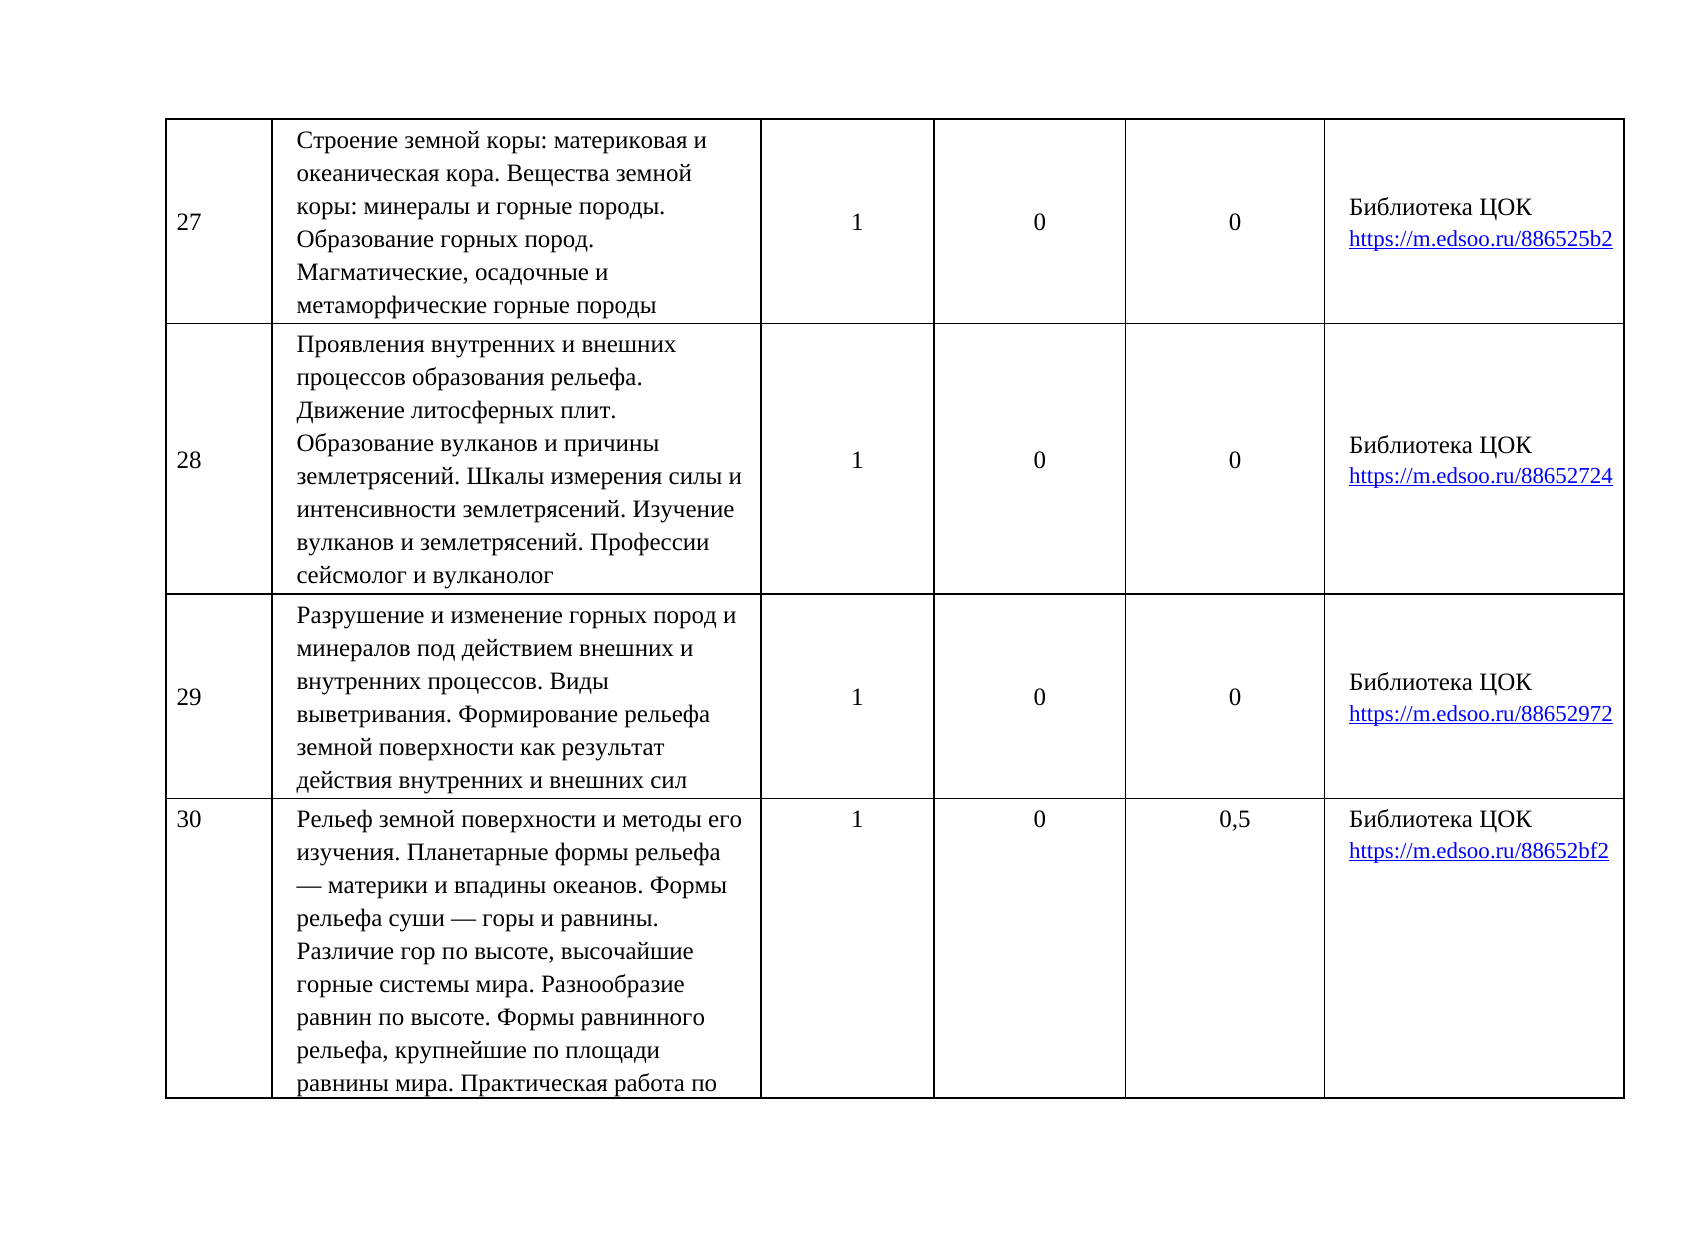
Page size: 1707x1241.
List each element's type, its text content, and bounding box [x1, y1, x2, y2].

table_cell 28 [167, 324, 271, 593]
table_cell Библиотека ЦОК https://m.edsoo.ru/88652724 [1325, 324, 1623, 593]
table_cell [273, 799, 760, 1097]
table_cell 27 [167, 120, 271, 323]
table_cell Библиотека ЦОК https://m.edsoo.ru/886525b2 [1325, 120, 1623, 323]
table_cell Разрушение и изменение горных пород и минералов под действием внешних и внутренних процессов. Виды выветривания. Формирование рельефа земной поверхности как результат действия внутренних и внешних сил [273, 595, 760, 798]
table_cell Проявления внутренних и внешних процессов образования рельефа. Движение литосферных плит. Образование вулканов и причины землетрясений. Шкалы измерения силы и интенсивности землетрясений. Изучение вулканов и землетрясений. Профессии сейсмолог и вулканолог [273, 324, 760, 593]
table_cell 0 [1126, 324, 1324, 593]
table_cell 0 [935, 799, 1125, 1097]
table_cell Строение земной коры: материковая и океаническая кора. Вещества земной коры: минералы и горные породы. Образование горных пород. Магматические, осадочные и метаморфические горные породы [273, 120, 760, 323]
table_cell 0,5 [1126, 799, 1324, 1097]
table_cell 0 [935, 595, 1125, 798]
table_cell 1 [762, 595, 933, 798]
table_cell 0 [1126, 120, 1324, 323]
table_cell 1 [762, 799, 933, 1097]
table_cell 0 [1126, 595, 1324, 798]
table_cell 0 [935, 324, 1125, 593]
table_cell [1325, 799, 1623, 1097]
table_cell 29 [167, 595, 271, 798]
table_cell 30 [167, 799, 271, 1097]
table_cell Библиотека ЦОК https://m.edsoo.ru/88652972 [1325, 595, 1623, 798]
table_cell 0 [935, 120, 1125, 323]
table_cell 1 [762, 324, 933, 593]
table_cell 1 [762, 120, 933, 323]
